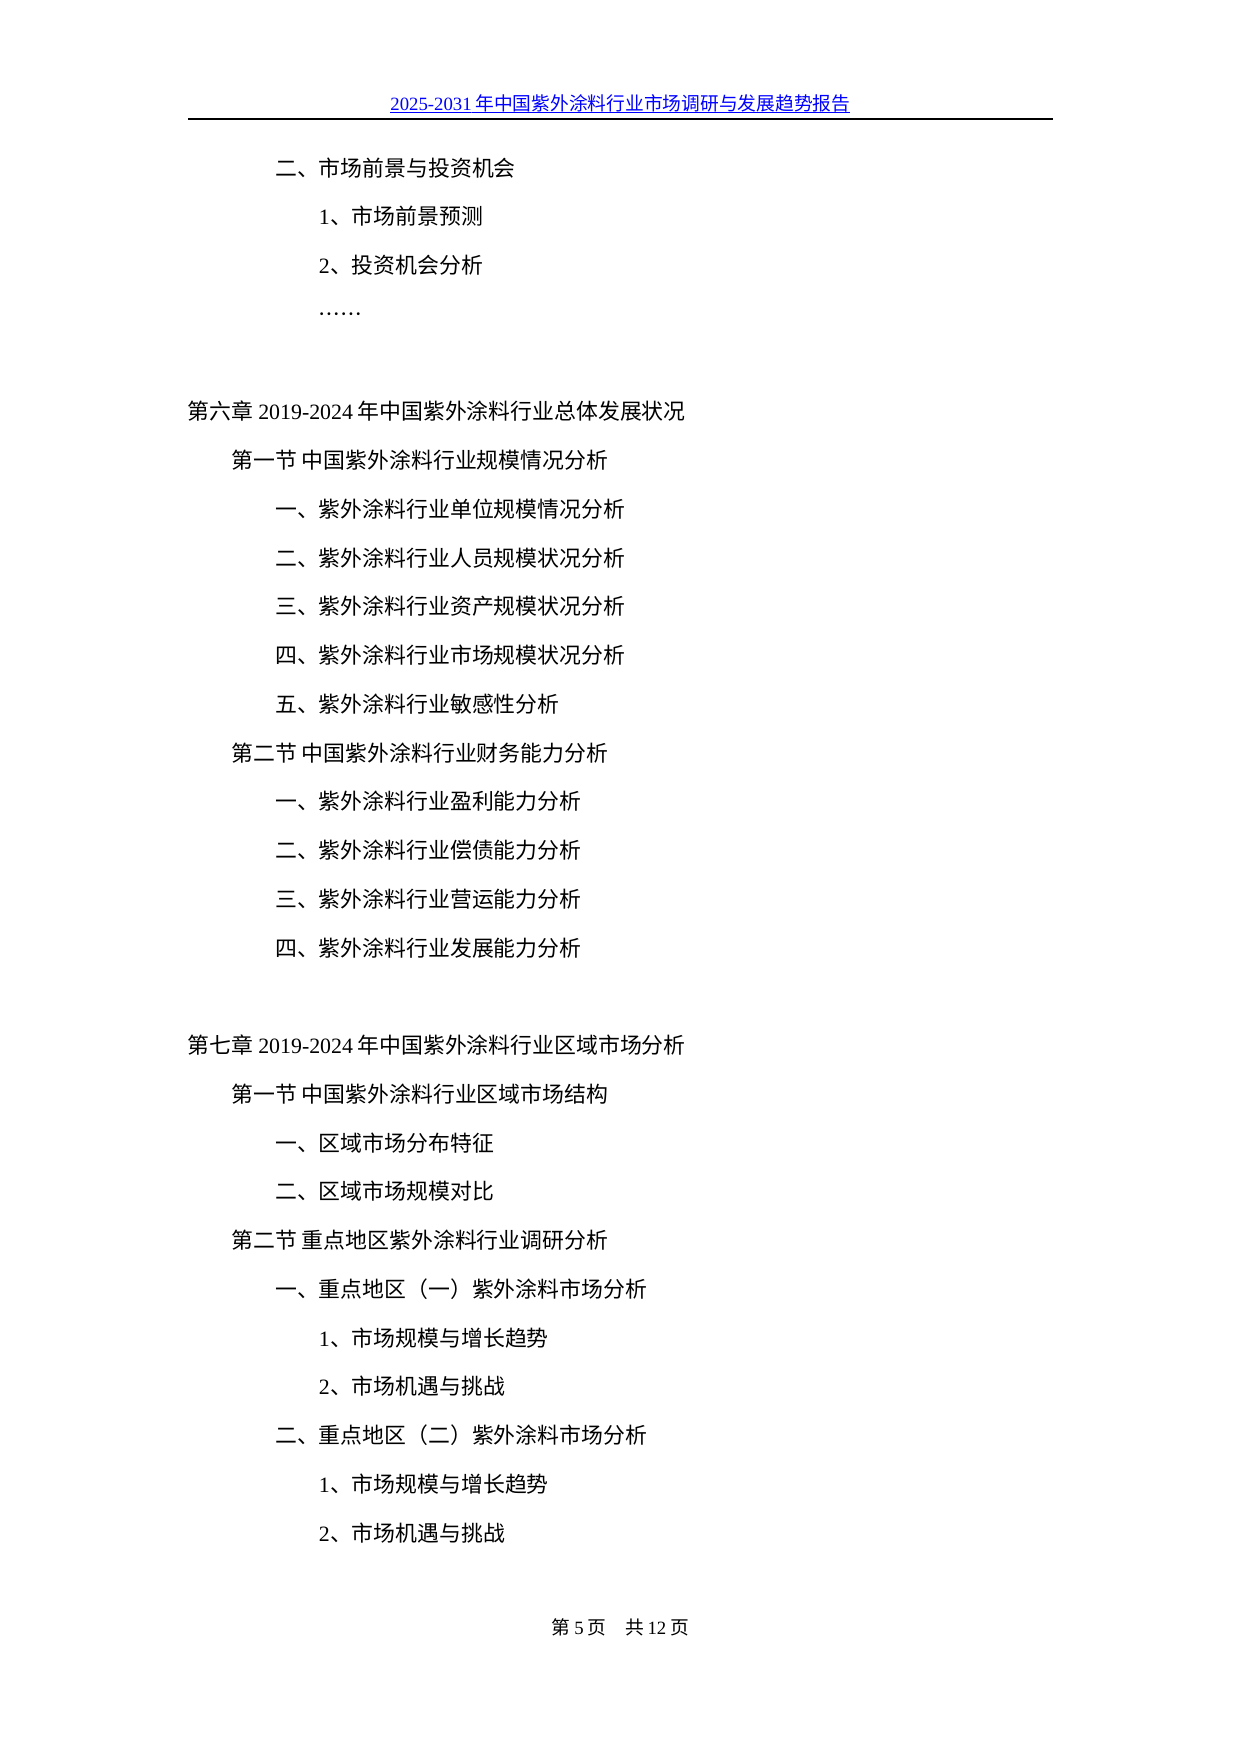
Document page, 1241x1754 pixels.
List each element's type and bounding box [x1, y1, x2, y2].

text [187, 150, 1053, 1548]
